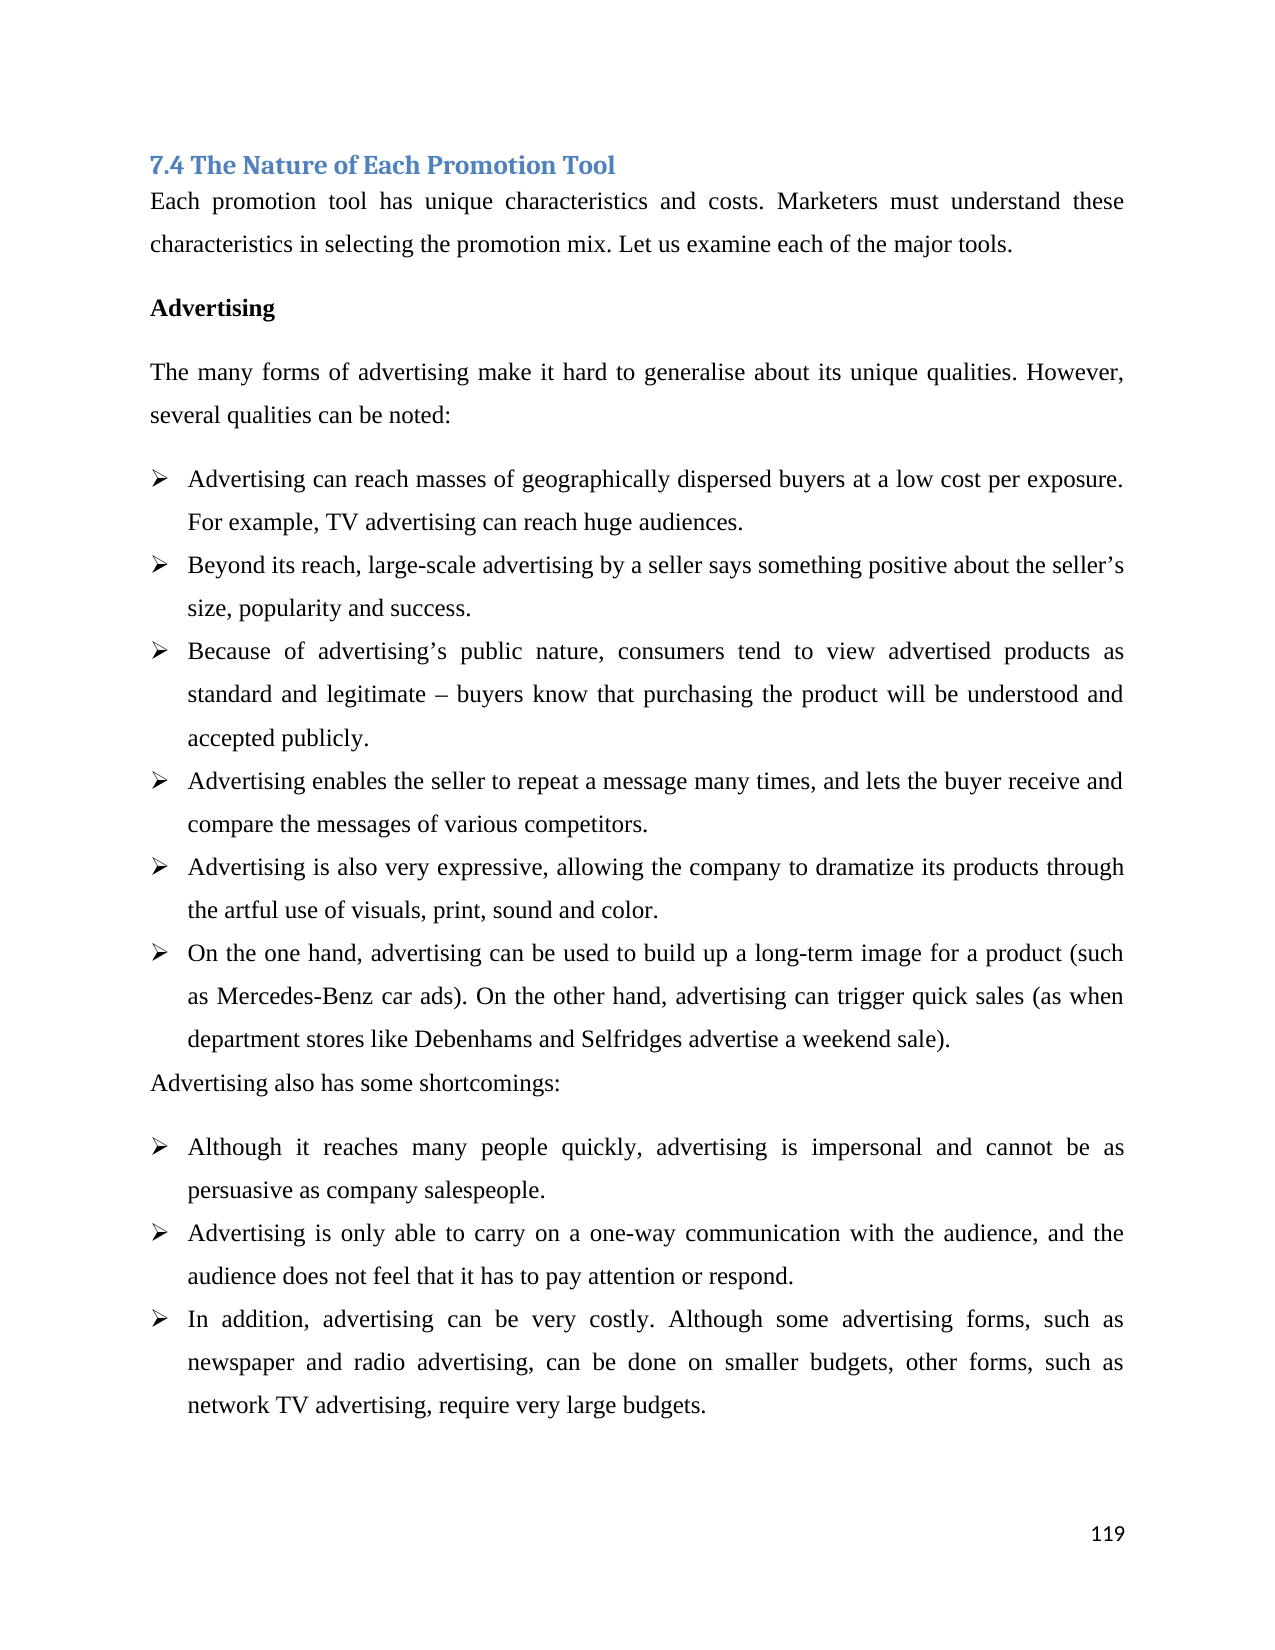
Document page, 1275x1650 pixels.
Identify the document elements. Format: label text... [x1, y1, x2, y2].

list Advertising can reach masses of geographically dispersed buyers at a low cost per exposure. For example, TV advertising can reach huge audiences. [150, 464, 1125, 536]
list Although it reaches many people quickly, advertising is impersonal and cannot be as persuasive as company salespeople. [150, 1132, 1125, 1203]
text Advertising [150, 293, 1125, 322]
list Beyond its reach, large-scale advertising by a seller says something positive about the seller’s size, popularity and success. [150, 550, 1125, 622]
list Advertising is also very expressive, allowing the company to dramatize its products through the artful use of visuals, print, sound and color. [150, 852, 1125, 924]
list Because of advertising’s public nature, consumers tend to view advertised products as standard and legitimate – buyers know that purchasing the product will be understood and accepted publicly. [150, 636, 1125, 751]
list Advertising is only able to carry on a one-way communication with the audience, and the audience does not feel that it has to pay attention or respond. [150, 1218, 1125, 1290]
text The many forms of advertising make it hard to generalise about its unique qualities. However, several qualities can be noted: [150, 357, 1125, 429]
text Advertising also has some shortcomings: [150, 1068, 1125, 1096]
text Each promotion tool has unique characteristics and costs. Marketers must understand these characteristics in selecting the promotion mix. Let us examine each of the major tools. [150, 186, 1125, 258]
list Advertising enables the seller to repeat a message many times, and lets the buyer receive and compare the messages of various competitors. [150, 766, 1125, 838]
list In addition, advertising can be very costly. Although some advertising forms, such as newspaper and radio advertising, can be done on smaller budgets, other forms, such as network TV advertising, require very large budgets. [150, 1304, 1125, 1419]
list On the one hand, advertising can be used to build up a long-term image for a product (such as Mercedes-Benz car ads). On the other hand, advertising can trigger quick sales (as when department stores like Debenhams and Selfridges advertise a weekend sale). [150, 938, 1125, 1053]
subtitle 7.4 The Nature of Each Promotion Tool [150, 150, 1125, 181]
